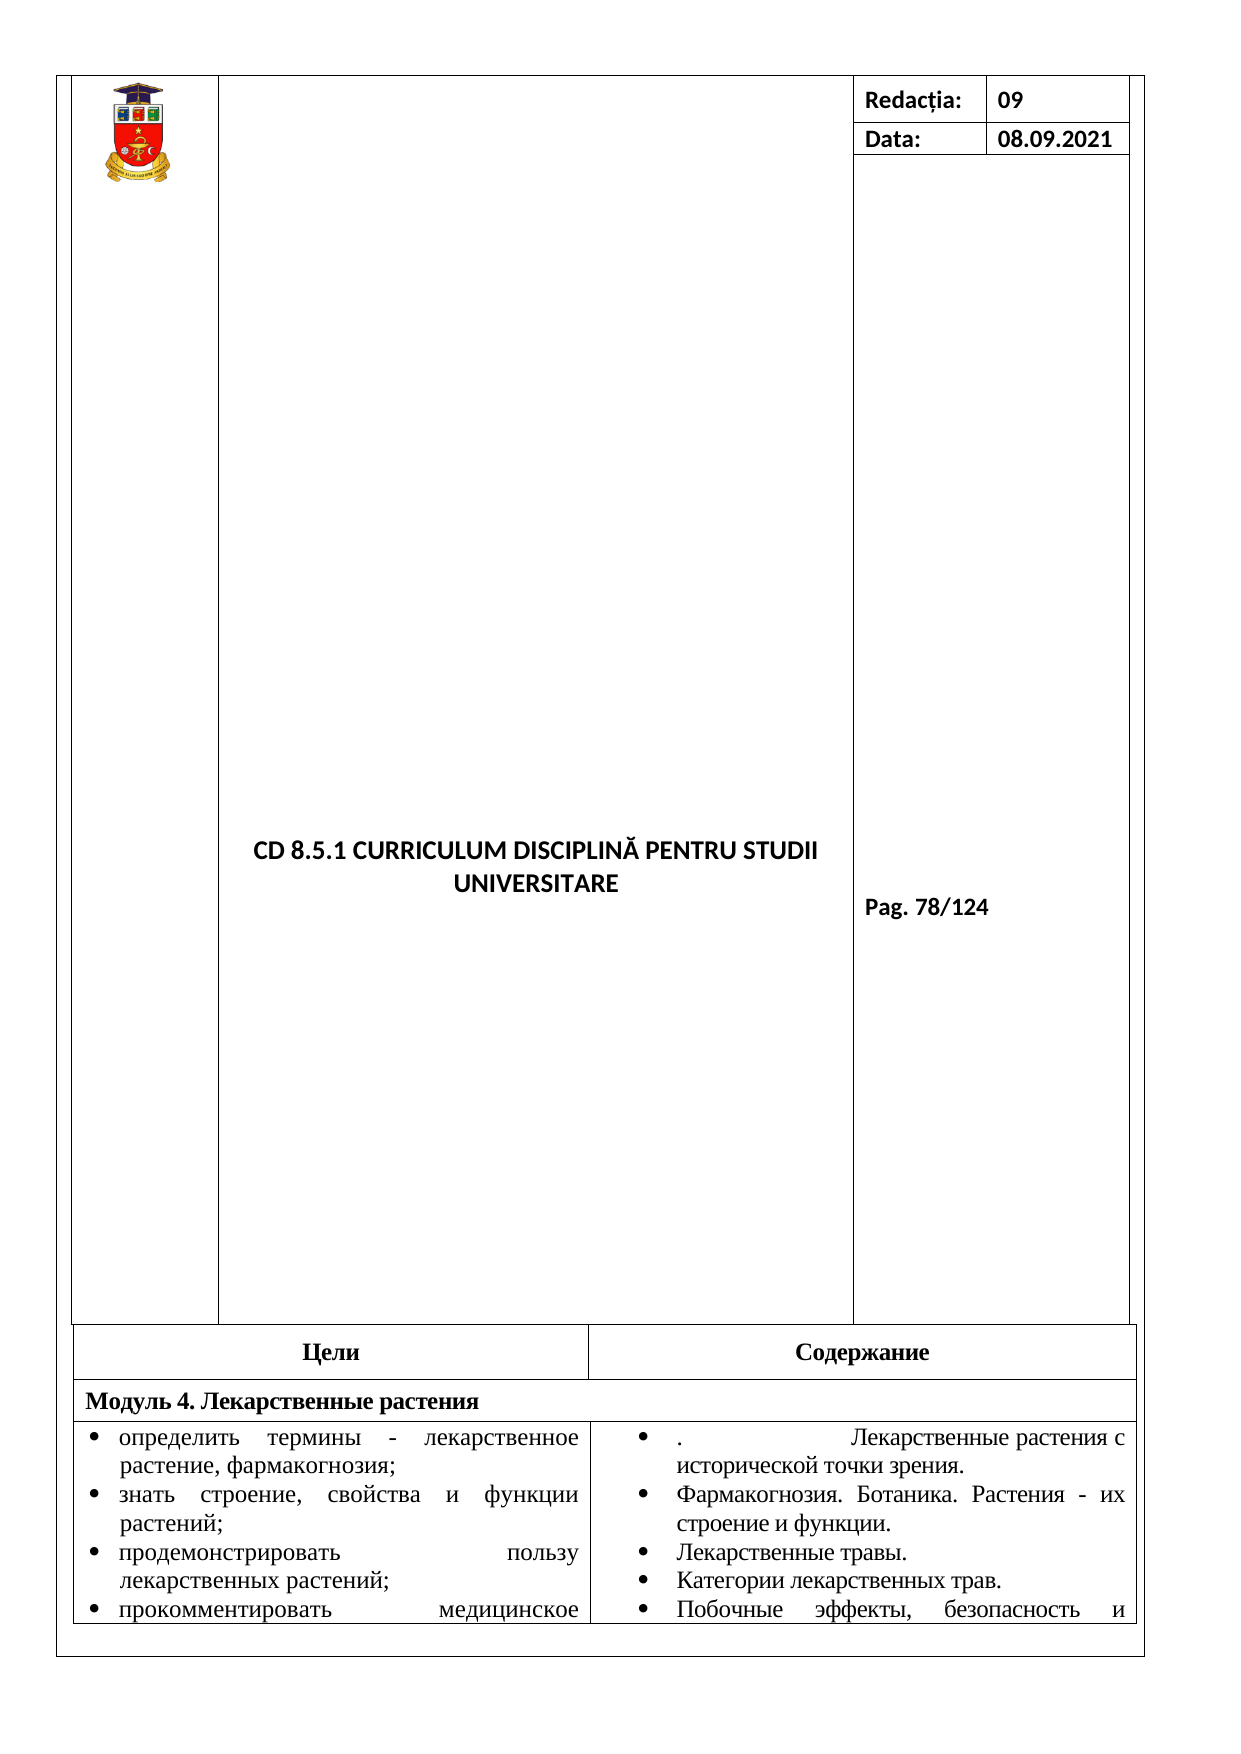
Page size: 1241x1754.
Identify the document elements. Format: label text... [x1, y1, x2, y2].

table_header Содержание [589, 1325, 1136, 1378]
table_cell Модуль 4. Лекарственные растения [74, 1380, 1136, 1421]
table_header Цели [74, 1325, 588, 1378]
table_cell определить термины - лекарственное растение, фармакогнозия; знать строение, свойства и функции растений; продемонстрировать пользу лекарственных растений; прокомментировать медицинское значение токсичности лекарственных растений; применять знания в других дисциплинах; делать выводы о лекарственных травах на английском языке; сформировать собственное мнение о безопасности и токсичности растений на английском языке. [74, 1422, 590, 1623]
picture [96, 82, 182, 182]
table_cell . Лекарственные растения с исторической точки зрения. Фармакогнозия. Ботаника. Растения - их строение и функции. Лекарственные травы. Категории лекарственных трав. Побочные эффекты, безопасность и токсичность лекарственных растений. Грамматика: Прямая и косвенная речь. Гербология. Травничество. Ботаническая медицина. [591, 1422, 1136, 1623]
